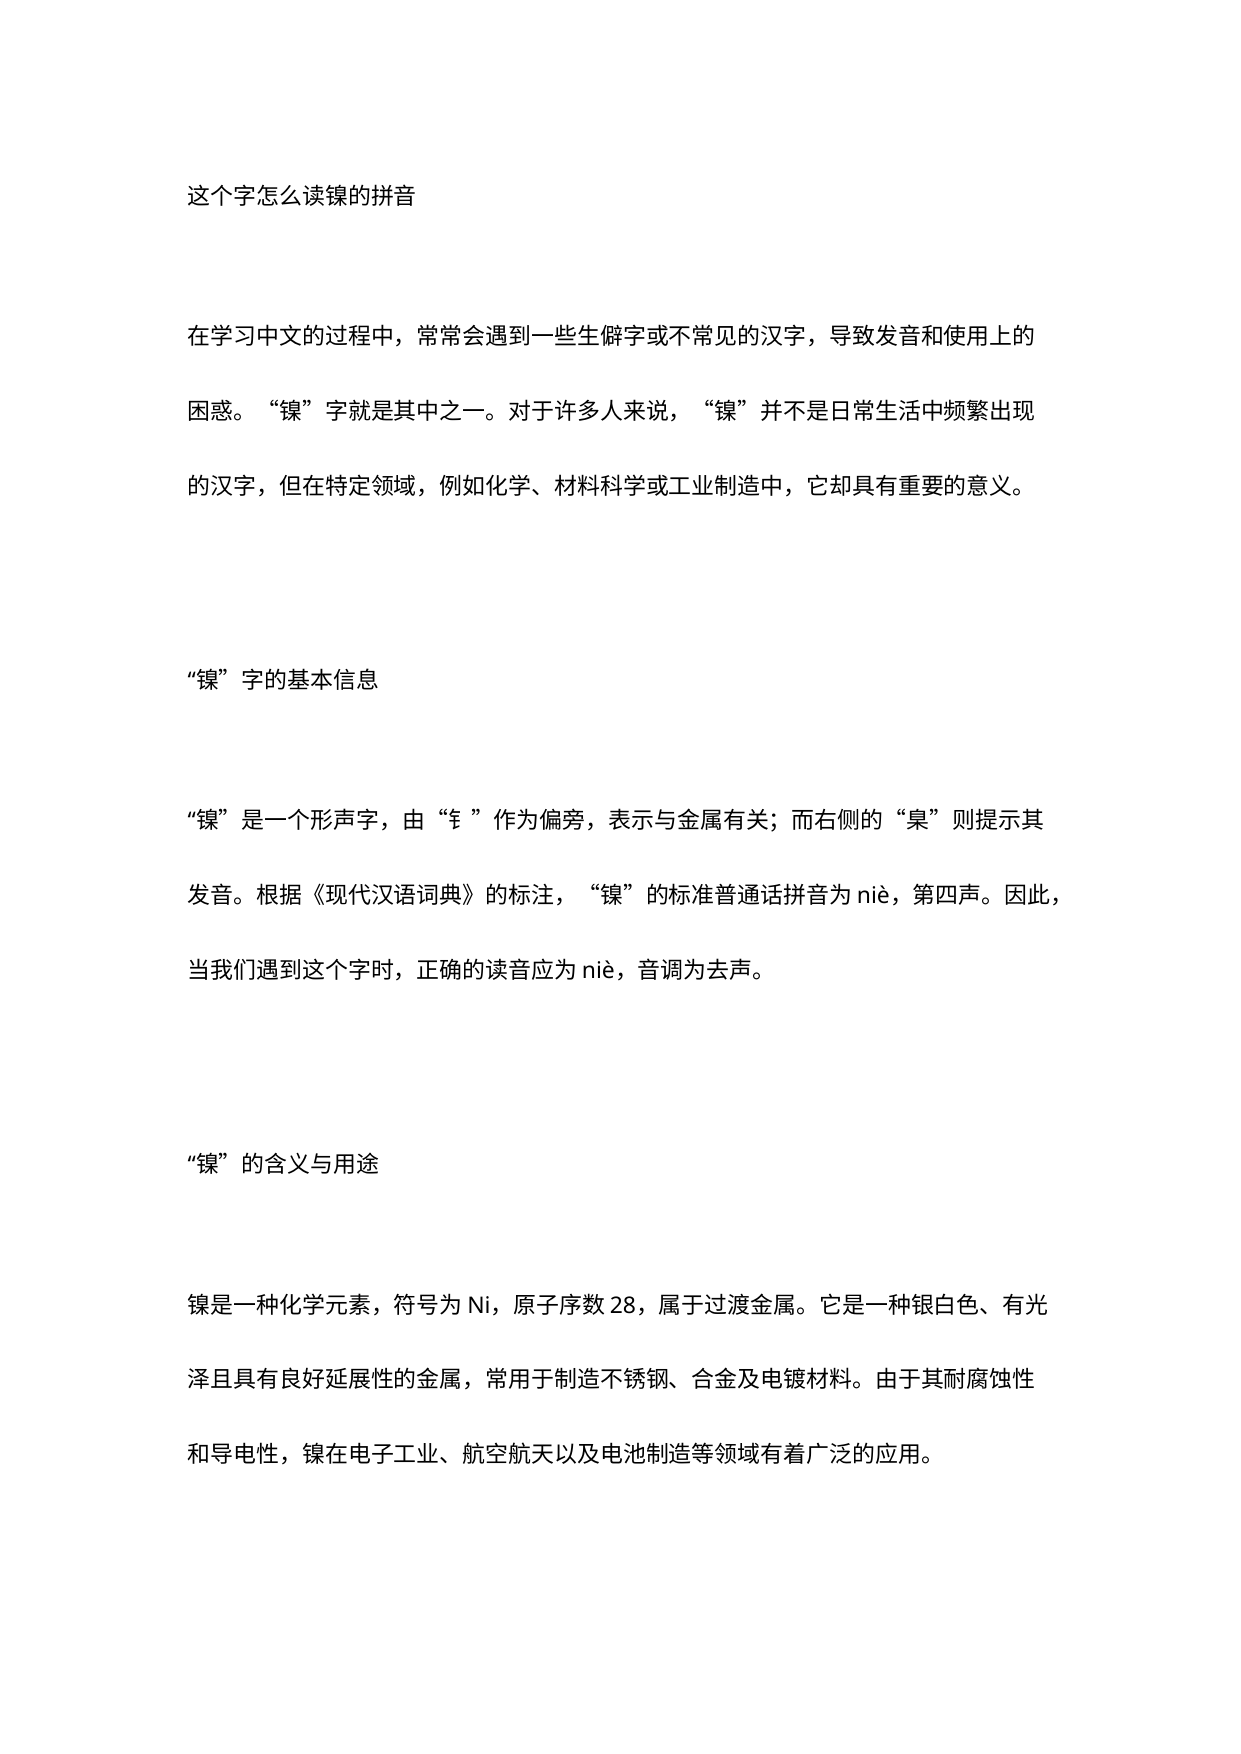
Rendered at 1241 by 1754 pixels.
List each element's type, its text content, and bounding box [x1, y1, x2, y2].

text 这个字怎么读镍的拼音 [187, 162, 1053, 227]
text 在学习中文的过程中，常常会遇到一些生僻字或不常见的汉字，导致发音和使用上的困惑。“镍”字就是其中之一。对于许多人来说，“镍”并不是日常生活中频繁出现的汉字，但在特定领域，例如化学、材料科学或工业制造中，它却具有重要的意义。 [187, 302, 1053, 517]
text “镍”是一个形声字，由“钅”作为偏旁，表示与金属有关；而右侧的“臬”则提示其发音。根据《现代汉语词典》的标注，“镍”的标准普通话拼音为niè，第四声。因此，当我们遇到这个字时，正确的读音应为niè，音调为去声。 [187, 787, 1053, 1001]
text “镍”字的基本信息 [187, 646, 1053, 711]
text “镍”的含义与用途 [187, 1130, 1053, 1195]
text 镍是一种化学元素，符号为Ni，原子序数28，属于过渡金属。它是一种银白色、有光泽且具有良好延展性的金属，常用于制造不锈钢、合金及电镀材料。由于其耐腐蚀性和导电性，镍在电子工业、航空航天以及电池制造等领域有着广泛的应用。 [187, 1271, 1053, 1485]
